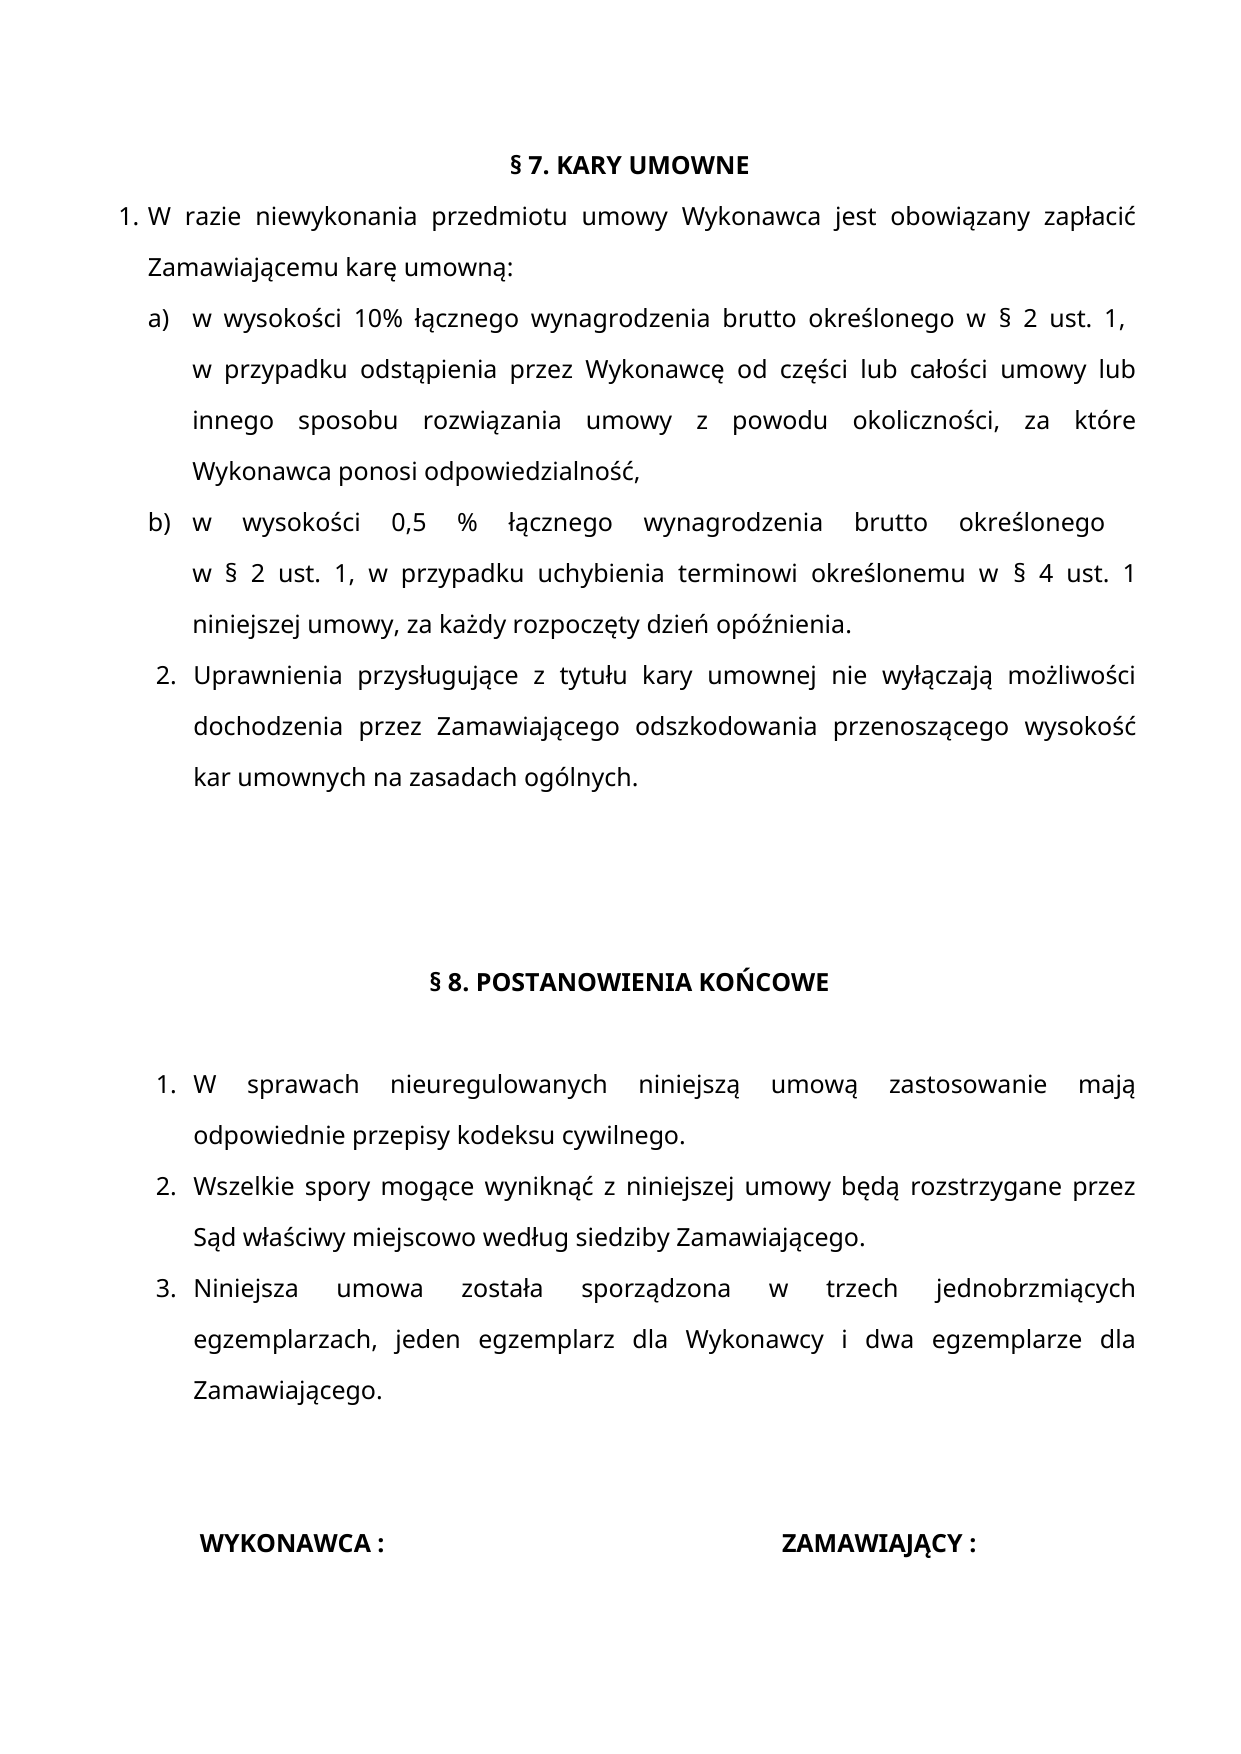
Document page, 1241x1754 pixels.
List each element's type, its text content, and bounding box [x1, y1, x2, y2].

list Niniejsza umowa została sporządzona w trzech jednobrzmiących egzemplarzach, jeden egzemplarz dla Wykonawcy i dwa egzemplarze dla Zamawiającego. [156, 1271, 1137, 1407]
list W sprawach nieuregulowanych niniejszą umową zastosowanie mają odpowiednie przepisy kodeksu cywilnego. [156, 1066, 1137, 1151]
text WYKONAWCA : ZAMAWIAJĄCY : [122, 1526, 1137, 1560]
list w wysokości 0,5 % łącznego wynagrodzenia brutto określonego w § 2 ust. 1, w przypadku uchybienia terminowi określonemu w § 4 ust. 1 niniejszej umowy, za każdy rozpoczęty dzień opóźnienia. [148, 505, 1137, 641]
text § 8. POSTANOWIENIA KOŃCOWE [122, 964, 1137, 998]
text § 7. KARY UMOWNE [122, 148, 1137, 182]
list w wysokości 10% łącznego wynagrodzenia brutto określonego w § 2 ust. 1, w przypadku odstąpienia przez Wykonawcę od części lub całości umowy lub innego sposobu rozwiązania umowy z powodu okoliczności, za które Wykonawca ponosi odpowiedzialność, [148, 301, 1137, 488]
list W razie niewykonania przedmiotu umowy Wykonawca jest obowiązany zapłacić Zamawiającemu karę umowną: [118, 199, 1137, 284]
list Uprawnienia przysługujące z tytułu kary umownej nie wyłączają możliwości dochodzenia przez Zamawiającego odszkodowania przenoszącego wysokość kar umownych na zasadach ogólnych. [156, 658, 1137, 794]
list Wszelkie spory mogące wyniknąć z niniejszej umowy będą rozstrzygane przez Sąd właściwy miejscowo według siedziby Zamawiającego. [156, 1168, 1137, 1253]
